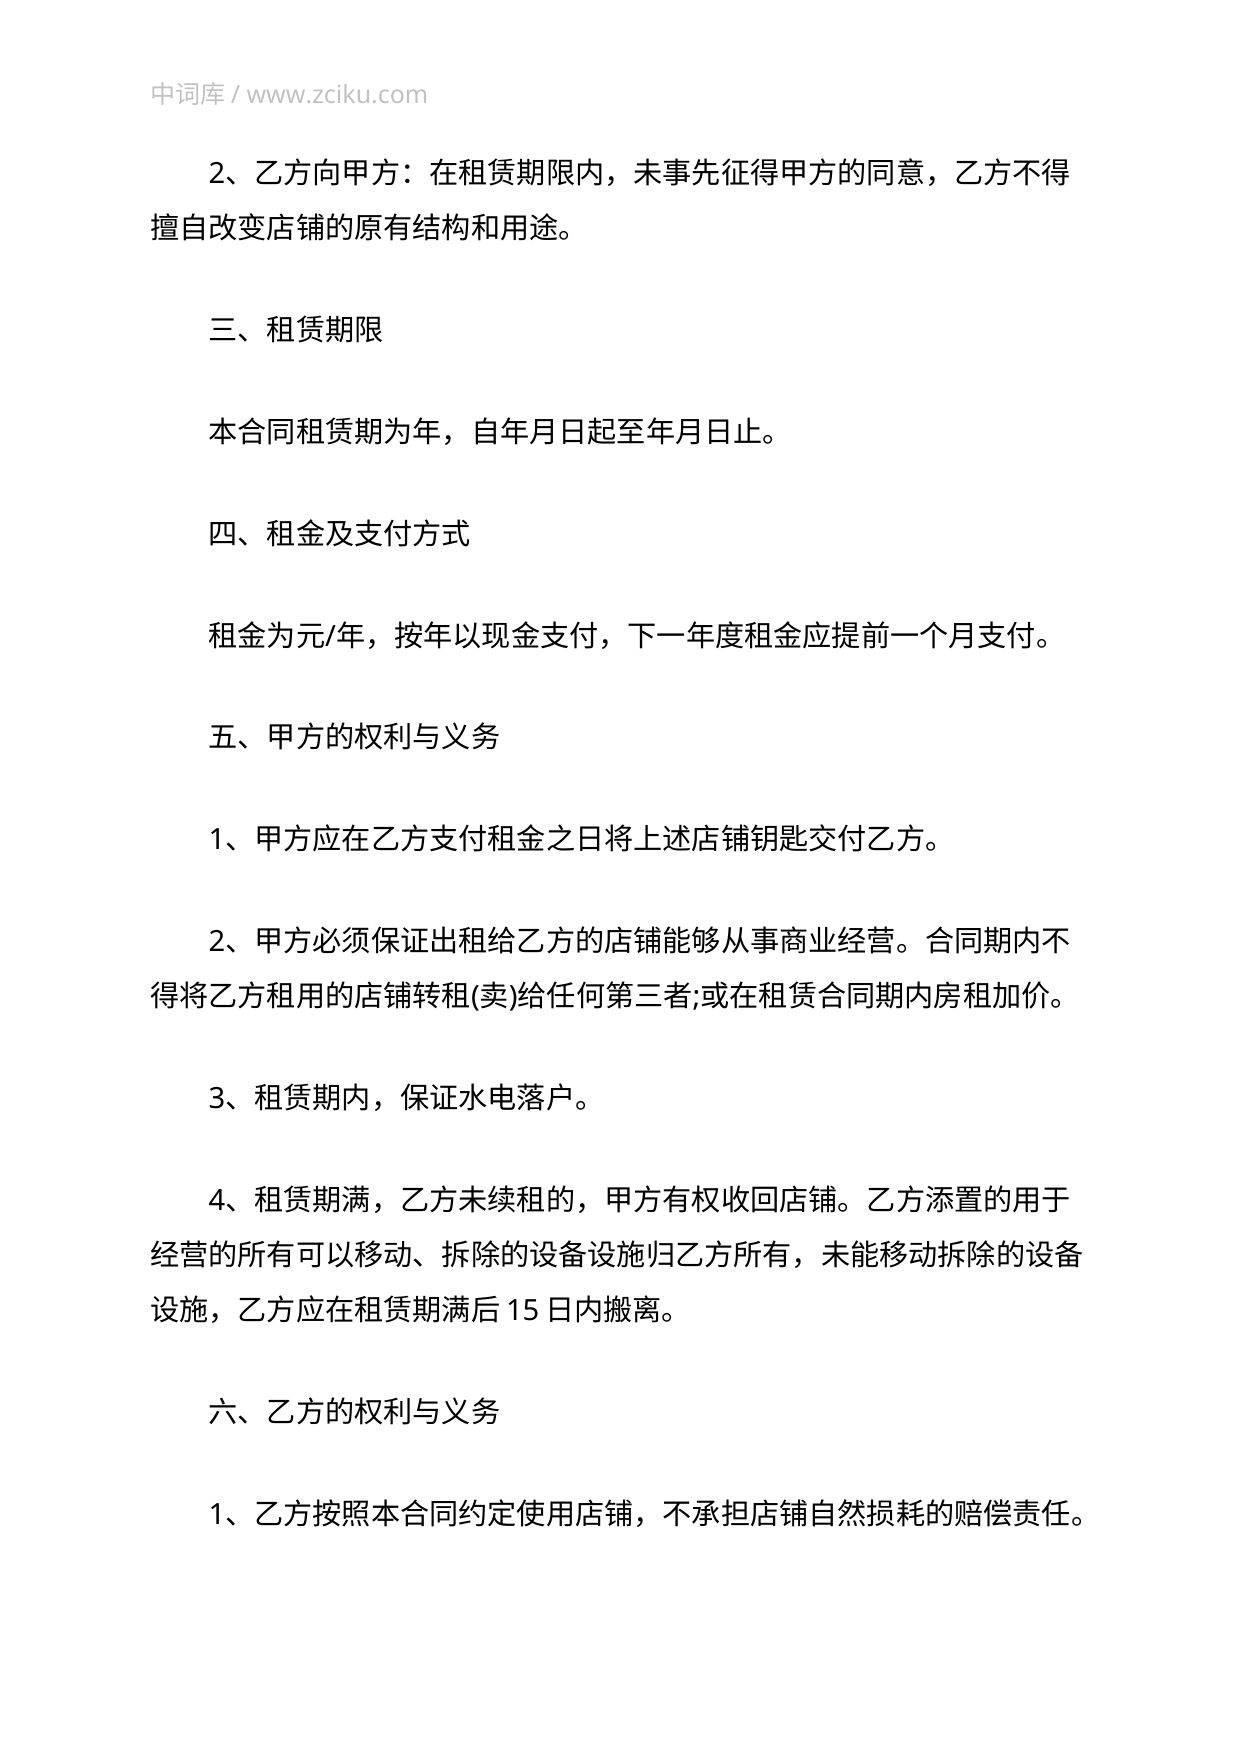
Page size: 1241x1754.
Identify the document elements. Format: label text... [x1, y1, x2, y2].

text 六、乙方的权利与义务 [150, 1389, 1090, 1431]
text 2、乙方向甲方：在租赁期限内，未事先征得甲方的同意，乙方不得擅自改变店铺的原有结构和用途。 [150, 150, 1090, 247]
text 2、甲方必须保证出租给乙方的店铺能够从事商业经营。合同期内不得将乙方租用的店铺转租(卖)给任何第三者;或在租赁合同期内房租加价。 [150, 918, 1090, 1015]
text 3、租赁期内，保证水电落户。 [150, 1075, 1090, 1117]
text 三、租赁期限 [150, 307, 1090, 349]
text 四、租金及支付方式 [150, 510, 1090, 553]
text 本合同租赁期为年，自年月日起至年月日止。 [150, 408, 1090, 451]
text 租金为元/年，按年以现金支付，下一年度租金应提前一个月支付。 [150, 612, 1090, 654]
text 1、乙方按照本合同约定使用店铺，不承担店铺自然损耗的赔偿责任。 [150, 1490, 1090, 1533]
text 1、甲方应在乙方支付租金之日将上述店铺钥匙交付乙方。 [150, 816, 1090, 858]
text 4、租赁期满，乙方未续租的，甲方有权收回店铺。乙方添置的用于经营的所有可以移动、拆除的设备设施归乙方所有，未能移动拆除的设备设施，乙方应在租赁期满后15日内搬离。 [150, 1177, 1090, 1329]
text 五、甲方的权利与义务 [150, 714, 1090, 756]
